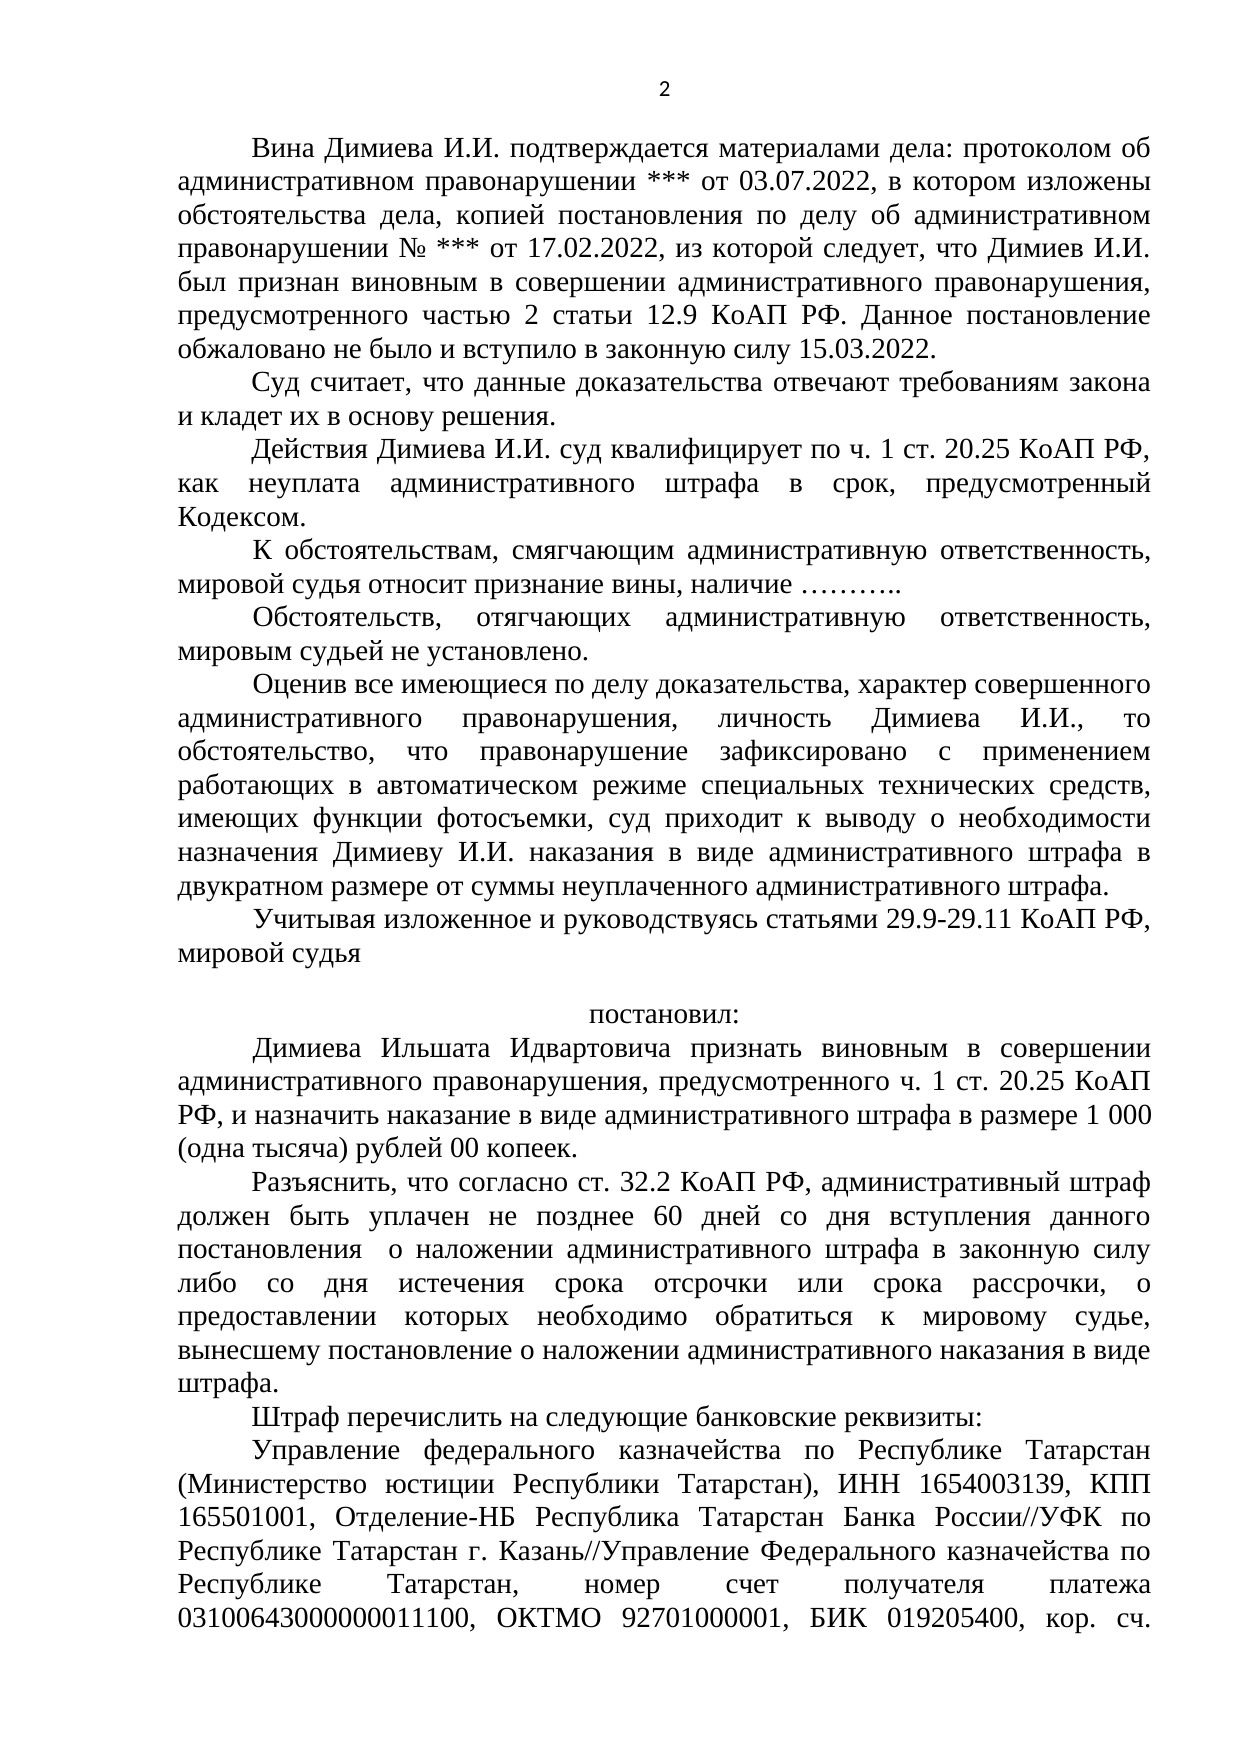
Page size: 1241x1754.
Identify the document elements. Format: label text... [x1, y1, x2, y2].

text Действия Димиева И.И. суд квалифицирует по ч. 1 ст. 20.25 КоАП РФ, как неуплата административного штрафа в срок, предусмотренный Кодексом. [177, 432, 1152, 532]
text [177, 1432, 1152, 1634]
text Разъяснить, что согласно ст. 32.2 КоАП РФ, административный штраф должен быть уплачен не позднее 60 дней со дня вступления данного постановления о наложении административного штрафа в законную силу либо со дня истечения срока отсрочки или срока рассрочки, о предоставлении которых необходимо обратиться к мировому судье, вынесшему постановление о наложении административного наказания в виде штрафа. [177, 1164, 1152, 1399]
text Димиева Ильшата Идвартовича признать виновным в совершении административного правонарушения, предусмотренного ч. 1 ст. 20.25 КоАП РФ, и назначить наказание в виде административного штрафа в размере 1 000 (одна тысяча) рублей 00 копеек. [177, 1030, 1152, 1164]
text Суд считает, что данные доказательства отвечают требованиям закона и кладет их в основу решения. [177, 364, 1152, 432]
text Учитывая изложенное и руководствуясь статьями 29.9-29.11 КоАП РФ, мировой судья [177, 901, 1152, 968]
text Оценив все имеющиеся по делу доказательства, характер совершенного административного правонарушения, личность Димиева И.И., то обстоятельство, что правонарушение зафиксировано с применением работающих в автоматическом режиме специальных технических средств, имеющих функции фотосъемки, суд приходит к выводу о необходимости назначения Димиеву И.И. наказания в виде административного штрафа в двукратном размере от суммы неуплаченного административного штрафа. [177, 666, 1152, 901]
text Штраф перечислить на следующие банковские реквизиты: [177, 1399, 1152, 1432]
text постановил: [177, 996, 1152, 1030]
text Вина Димиева И.И. подтверждается материалами дела: протоколом об административном правонарушении *** от 03.07.2022, в котором изложены обстоятельства дела, копией постановления по делу об административном правонарушении № *** от 17.02.2022, из которой следует, что Димиев И.И. был признан виновным в совершении административного правонарушения, предусмотренного частью 2 статьи 12.9 КоАП РФ. Данное постановление обжаловано не было и вступило в законную силу 15.03.2022. [177, 130, 1152, 364]
text К обстоятельствам, смягчающим административную ответственность, мировой судья относит признание вины, наличие ……….. [177, 532, 1152, 599]
text Обстоятельств, отягчающих административную ответственность, мировым судьей не установлено. [177, 599, 1152, 666]
